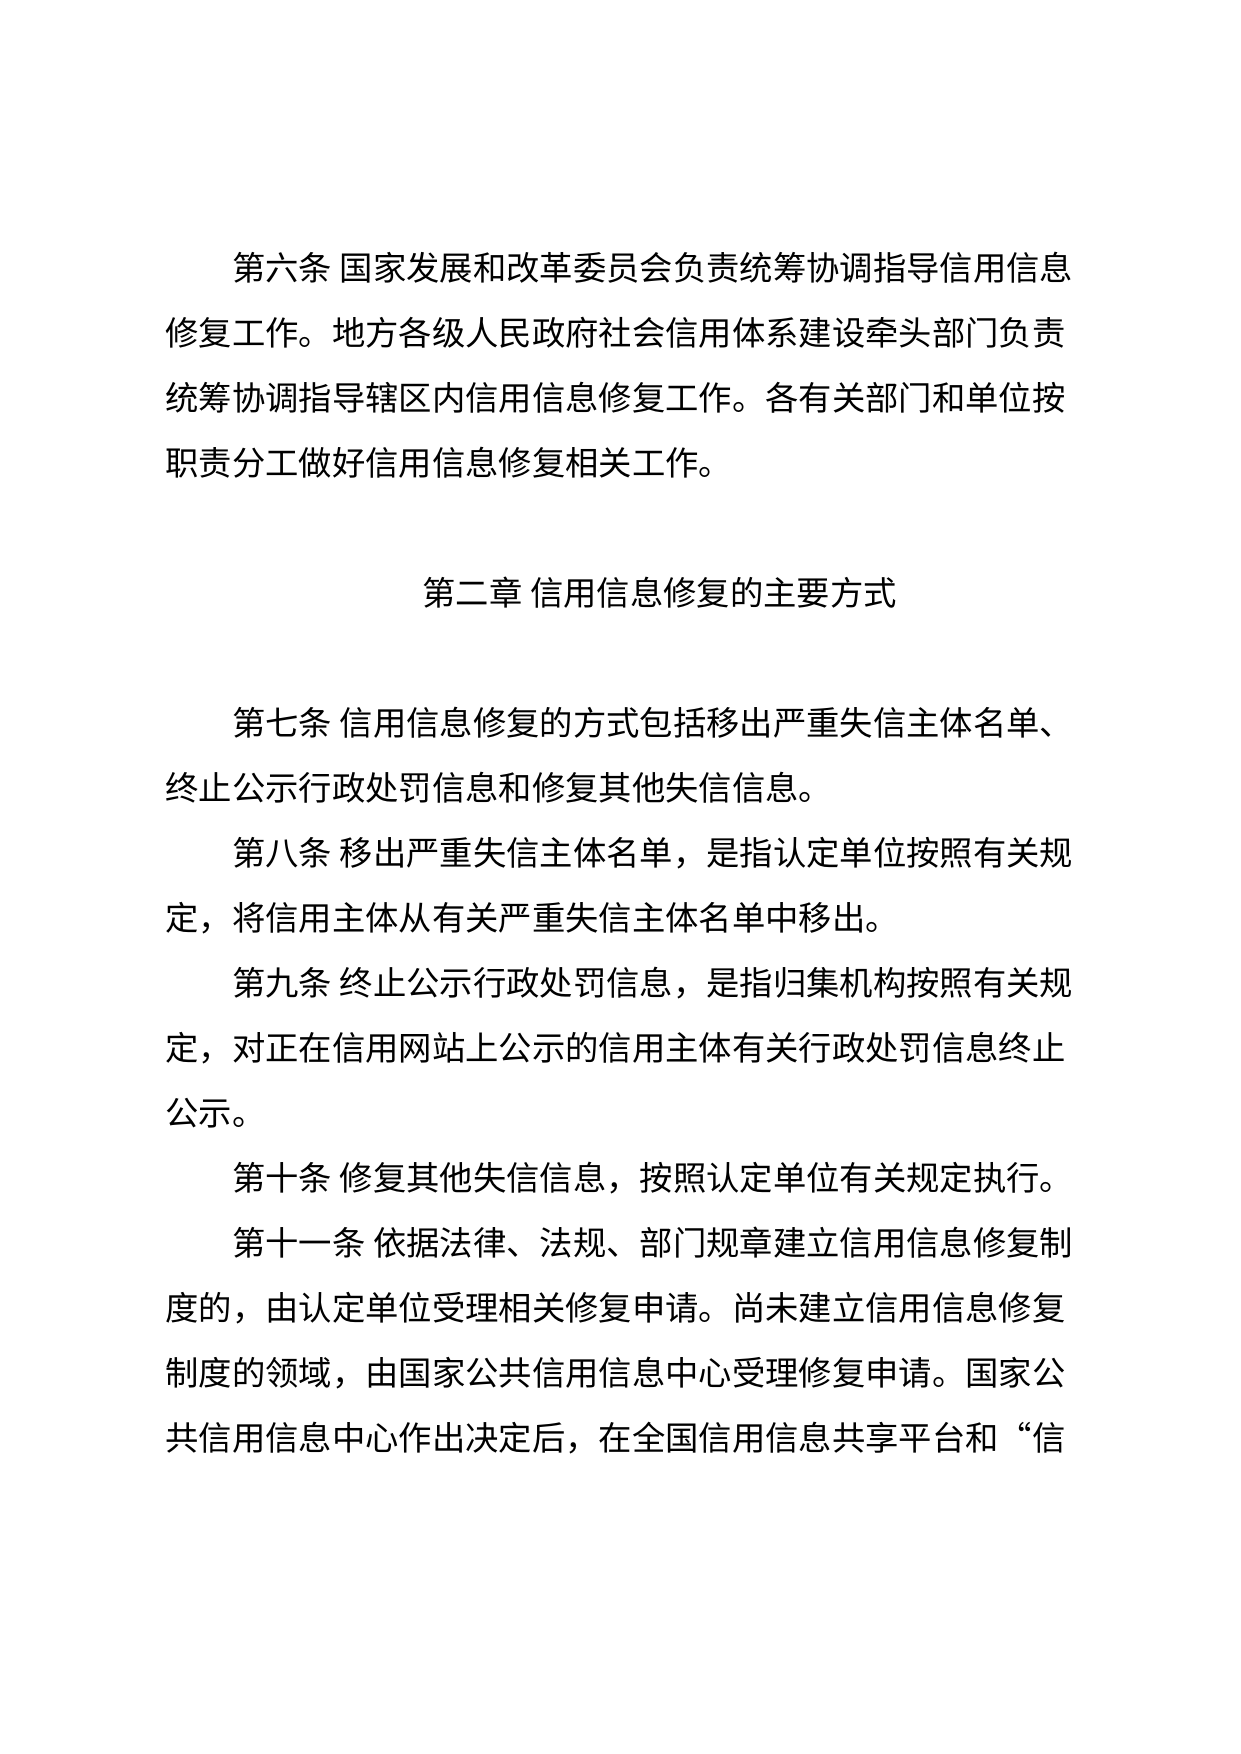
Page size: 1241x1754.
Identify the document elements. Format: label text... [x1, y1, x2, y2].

text 第七条 信用信息修复的方式包括移出严重失信主体名单、终止公示行政处罚信息和修复其他失信信息。 [165, 688, 1087, 818]
text 第八条 移出严重失信主体名单，是指认定单位按照有关规定，将信用主体从有关严重失信主体名单中移出。 [165, 818, 1087, 948]
text 第九条 终止公示行政处罚信息，是指归集机构按照有关规定，对正在信用网站上公示的信用主体有关行政处罚信息终止公示。 [165, 948, 1087, 1143]
text 第二章 信用信息修复的主要方式 [165, 558, 1087, 623]
text 第六条 国家发展和改革委员会负责统筹协调指导信用信息修复工作。地方各级人民政府社会信用体系建设牵头部门负责统筹协调指导辖区内信用信息修复工作。各有关部门和单位按职责分工做好信用信息修复相关工作。 [165, 233, 1087, 493]
text 第十条 修复其他失信信息，按照认定单位有关规定执行。 [165, 1143, 1087, 1208]
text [165, 1208, 1087, 1468]
